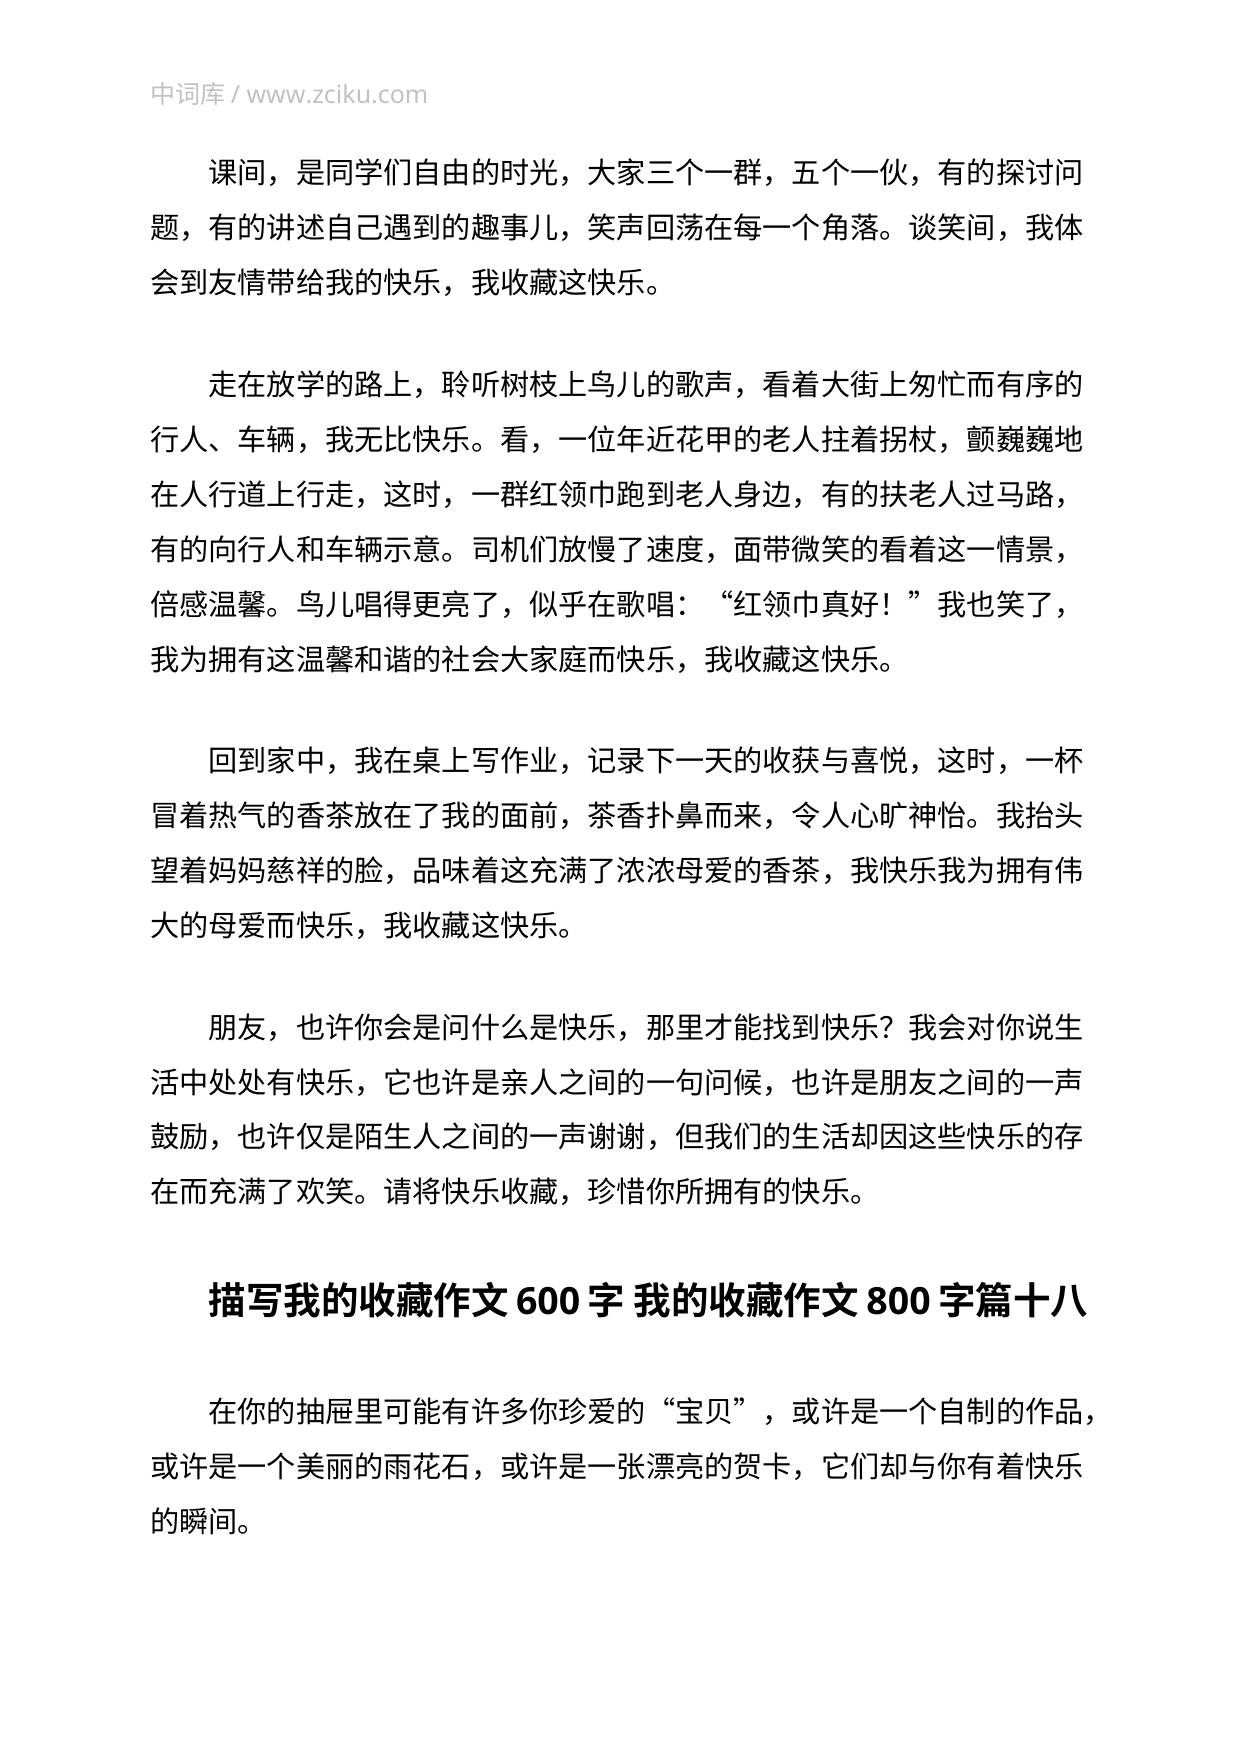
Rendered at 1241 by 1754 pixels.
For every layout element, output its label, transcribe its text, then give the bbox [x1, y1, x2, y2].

text 朋友，也许你会是问什么是快乐，那里才能找到快乐？我会对你说生活中处处有快乐，它也许是亲人之间的一句问候，也许是朋友之间的一声鼓励，也许仅是陌生人之间的一声谢谢，但我们的生活却因这些快乐的存在而充满了欢笑。请将快乐收藏，珍惜你所拥有的快乐。 [150, 1004, 1090, 1211]
text 走在放学的路上，聆听树枝上鸟儿的歌声，看着大街上匆忙而有序的行人、车辆，我无比快乐。看，一位年近花甲的老人拄着拐杖，颤巍巍地在人行道上行走，这时，一群红领巾跑到老人身边，有的扶老人过马路，有的向行人和车辆示意。司机们放慢了速度，面带微笑的看着这一情景，倍感温馨。鸟儿唱得更亮了，似乎在歌唱：“红领巾真好！”我也笑了，我为拥有这温馨和谐的社会大家庭而快乐，我收藏这快乐。 [150, 362, 1090, 678]
text 回到家中，我在桌上写作业，记录下一天的收获与喜悦，这时，一杯冒着热气的香茶放在了我的面前，茶香扑鼻而来，令人心旷神怡。我抬头望着妈妈慈祥的脸，品味着这充满了浓浓母爱的香茶，我快乐我为拥有伟大的母爱而快乐，我收藏这快乐。 [150, 738, 1090, 945]
text 在你的抽屉里可能有许多你珍爱的“宝贝”，或许是一个自制的作品，或许是一个美丽的雨花石，或许是一张漂亮的贺卡，它们却与你有着快乐的瞬间。 [150, 1388, 1090, 1540]
text 课间，是同学们自由的时光，大家三个一群，五个一伙，有的探讨问题，有的讲述自己遇到的趣事儿，笑声回荡在每一个角落。谈笑间，我体会到友情带给我的快乐，我收藏这快乐。 [150, 150, 1090, 302]
text 描写我的收藏作文600字 我的收藏作文800字篇十八 [150, 1271, 1090, 1325]
